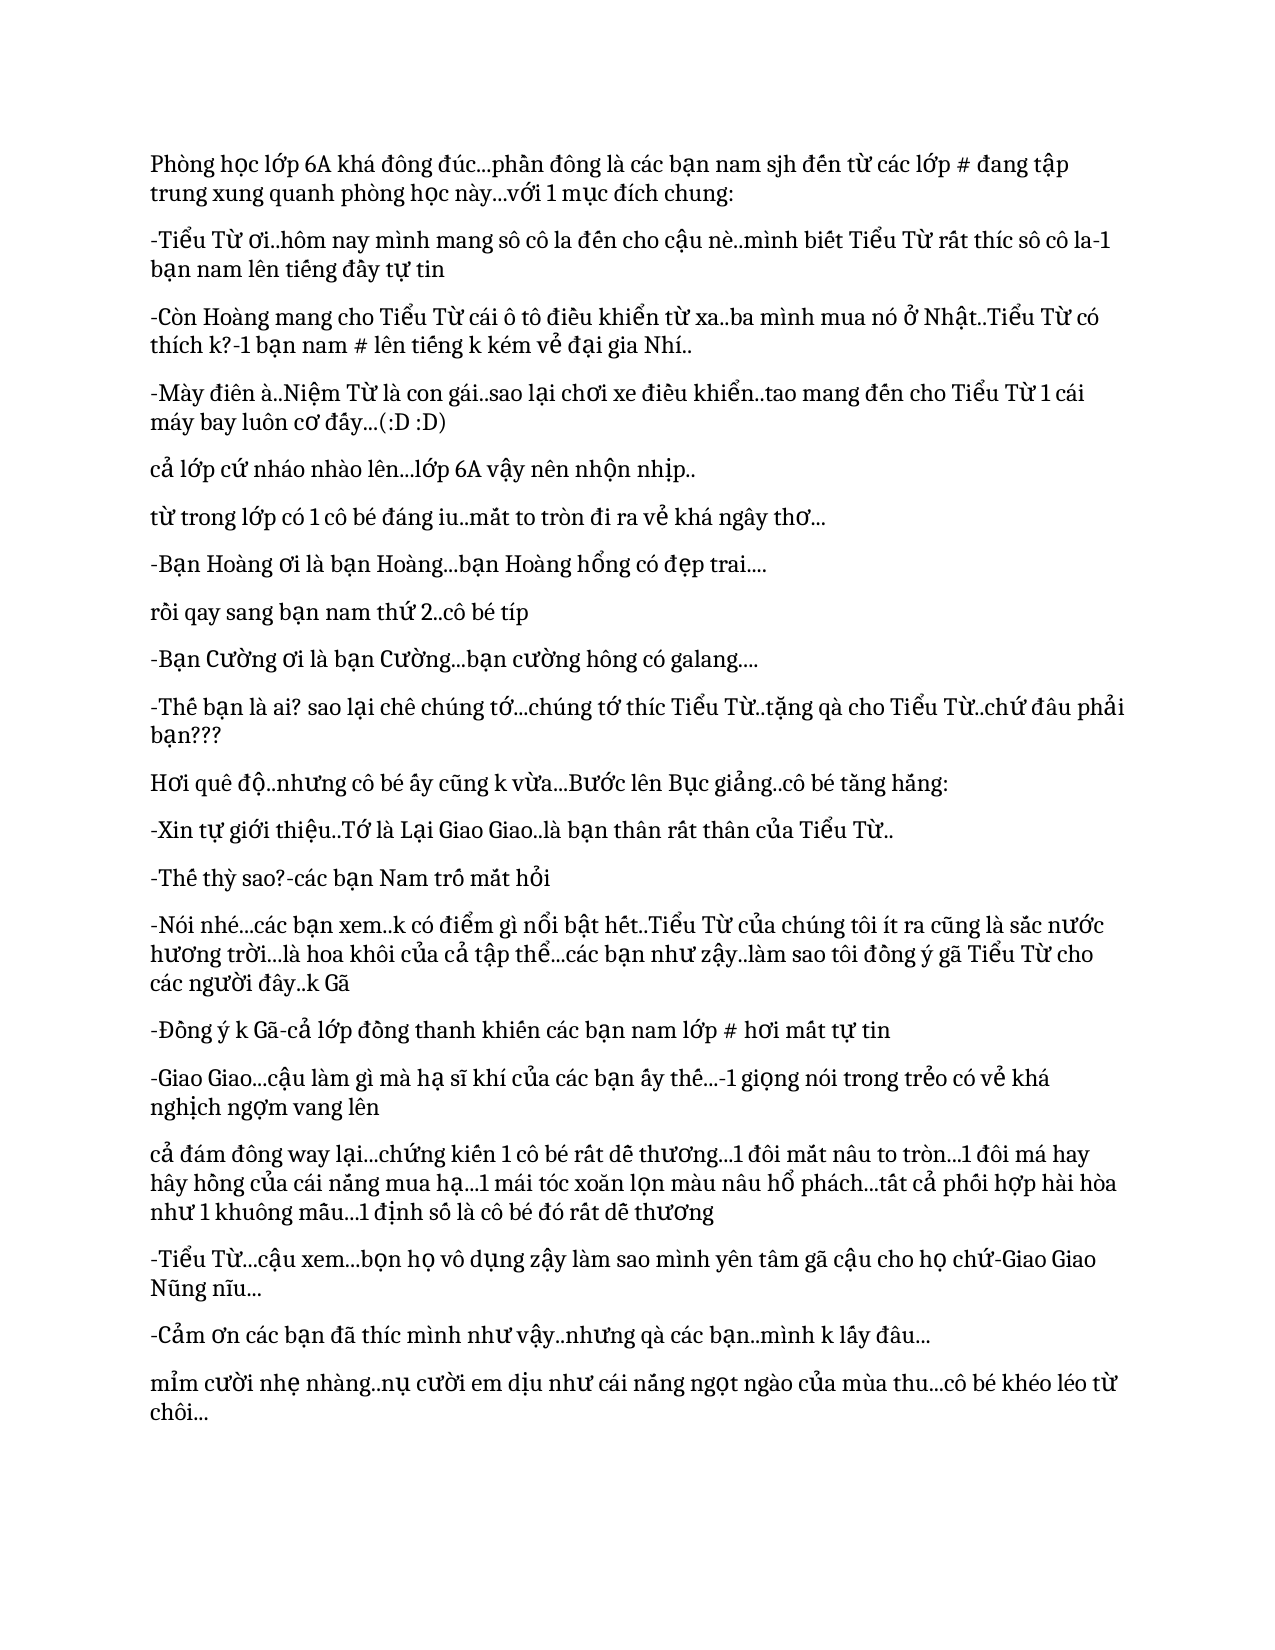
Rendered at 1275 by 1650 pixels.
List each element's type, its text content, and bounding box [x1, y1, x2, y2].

text -Mày điên à..Niệm Từ là con gái..sao lại chơi xe điều khiển..tao mang đến cho Tiểu Từ 1 cái máy bay luôn cơ đấy...(:D :D) [150, 379, 1125, 436]
text -Còn Hoàng mang cho Tiểu Từ cái ô tô điều khiển từ xa..ba mình mua nó ở Nhật..Tiểu Từ có thích k?-1 bạn nam # lên tiếng k kém vẻ đại gia Nhí.. [150, 302, 1125, 360]
text từ trong lớp có 1 cô bé đáng iu..mắt to tròn đi ra vẻ khá ngây thơ... [150, 502, 1125, 531]
text -Đồng ý k Gã-cả lớp đồng thanh khiến các bạn nam lớp # hơi mất tự tin [150, 1016, 1125, 1045]
text Phòng học lớp 6A khá đông đúc...phần đông là các bạn nam sjh đến từ các lớp # đang tập trung xung quanh phòng học này...với 1 mục đích chung: [150, 150, 1125, 207]
text Hơi quê độ..nhưng cô bé ấy cũng k vừa...Bước lên Bục giảng..cô bé tằng hắng: [150, 769, 1125, 797]
text -Xin tự giới thiệu..Tớ là Lại Giao Giao..là bạn thân rất thân của Tiểu Từ.. [150, 816, 1125, 845]
text -Bạn Hoàng ơi là bạn Hoàng...bạn Hoàng hổng có đẹp trai.... [150, 550, 1125, 579]
text -Cảm ơn các bạn đã thíc mình như vậy..nhưng qà các bạn..mình k lấy đâu... [150, 1321, 1125, 1350]
text -Nói nhé...các bạn xem..k có điểm gì nổi bật hết..Tiểu Từ của chúng tôi ít ra cũng là sắc nước hương trời...là hoa khôi của cả tập thể...các bạn như zậy..làm sao tôi đồng ý gã Tiểu Từ cho các người đây..k Gã [150, 911, 1125, 997]
text -Bạn Cường ơi là bạn Cường...bạn cường hông có galang.... [150, 645, 1125, 674]
text cả đám đông way lại...chứng kiến 1 cô bé rất dễ thương...1 đôi mắt nâu to tròn...1 đôi má hay hây hồng của cái nắng mua hạ...1 mái tóc xoăn lọn màu nâu hổ phách...tất cả phối hợp hài hòa như 1 khuông mẫu...1 định số là cô bé đó rất dễ thương [150, 1140, 1125, 1226]
text mỉm cười nhẹ nhàng..nụ cười em dịu như cái nắng ngọt ngào của mùa thu...cô bé khéo léo từ chôi... [150, 1369, 1125, 1426]
text -Tiểu Từ ơi..hôm nay mình mang sô cô la đến cho cậu nè..mình biết Tiểu Từ rất thíc sô cô la-1 bạn nam lên tiếng đầy tự tin [150, 226, 1125, 284]
text -Tiểu Từ...cậu xem...bọn họ vô dụng zậy làm sao mình yên tâm gã cậu cho họ chứ-Giao Giao Nũng nĩu... [150, 1245, 1125, 1302]
text rồi qay sang bạn nam thứ 2..cô bé típ [150, 597, 1125, 626]
text -Thế bạn là ai? sao lại chê chúng tớ...chúng tớ thíc Tiểu Từ..tặng qà cho Tiểu Từ..chứ đâu phải bạn??? [150, 692, 1125, 750]
text -Giao Giao...cậu làm gì mà hạ sĩ khí của các bạn ấy thế...-1 giọng nói trong trẻo có vẻ khá nghịch ngợm vang lên [150, 1064, 1125, 1121]
text -Thế thỳ sao?-các bạn Nam trố mắt hỏi [150, 864, 1125, 892]
text cả lớp cứ nháo nhào lên...lớp 6A vậy nên nhộn nhịp.. [150, 455, 1125, 484]
